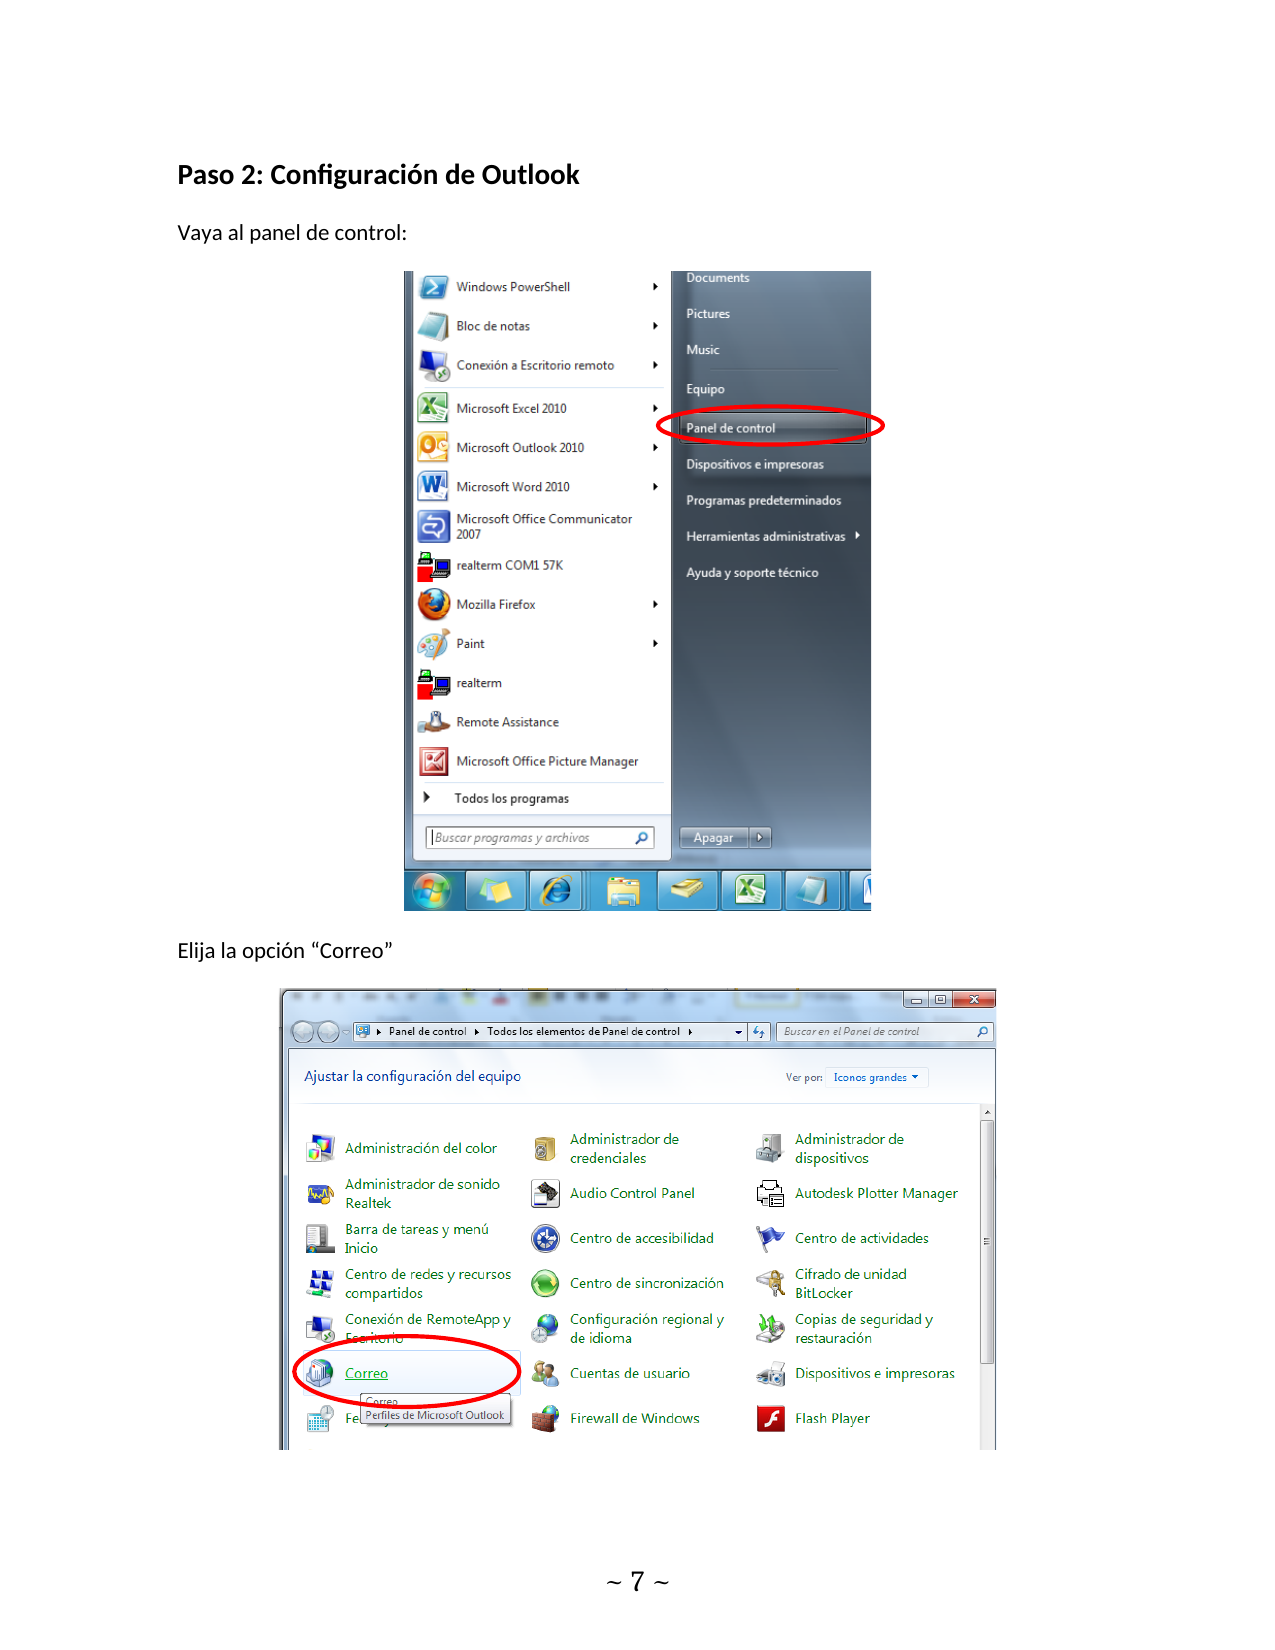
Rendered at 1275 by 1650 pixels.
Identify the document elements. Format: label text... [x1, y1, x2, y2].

picture [404, 271, 872, 911]
text Vaya al panel de control: [177, 218, 1098, 246]
picture [661, 409, 872, 442]
text Paso 2: Configuración de Outlook [177, 156, 1098, 192]
picture [278, 988, 997, 1450]
text Elija la opción “Correo” [177, 936, 1098, 964]
